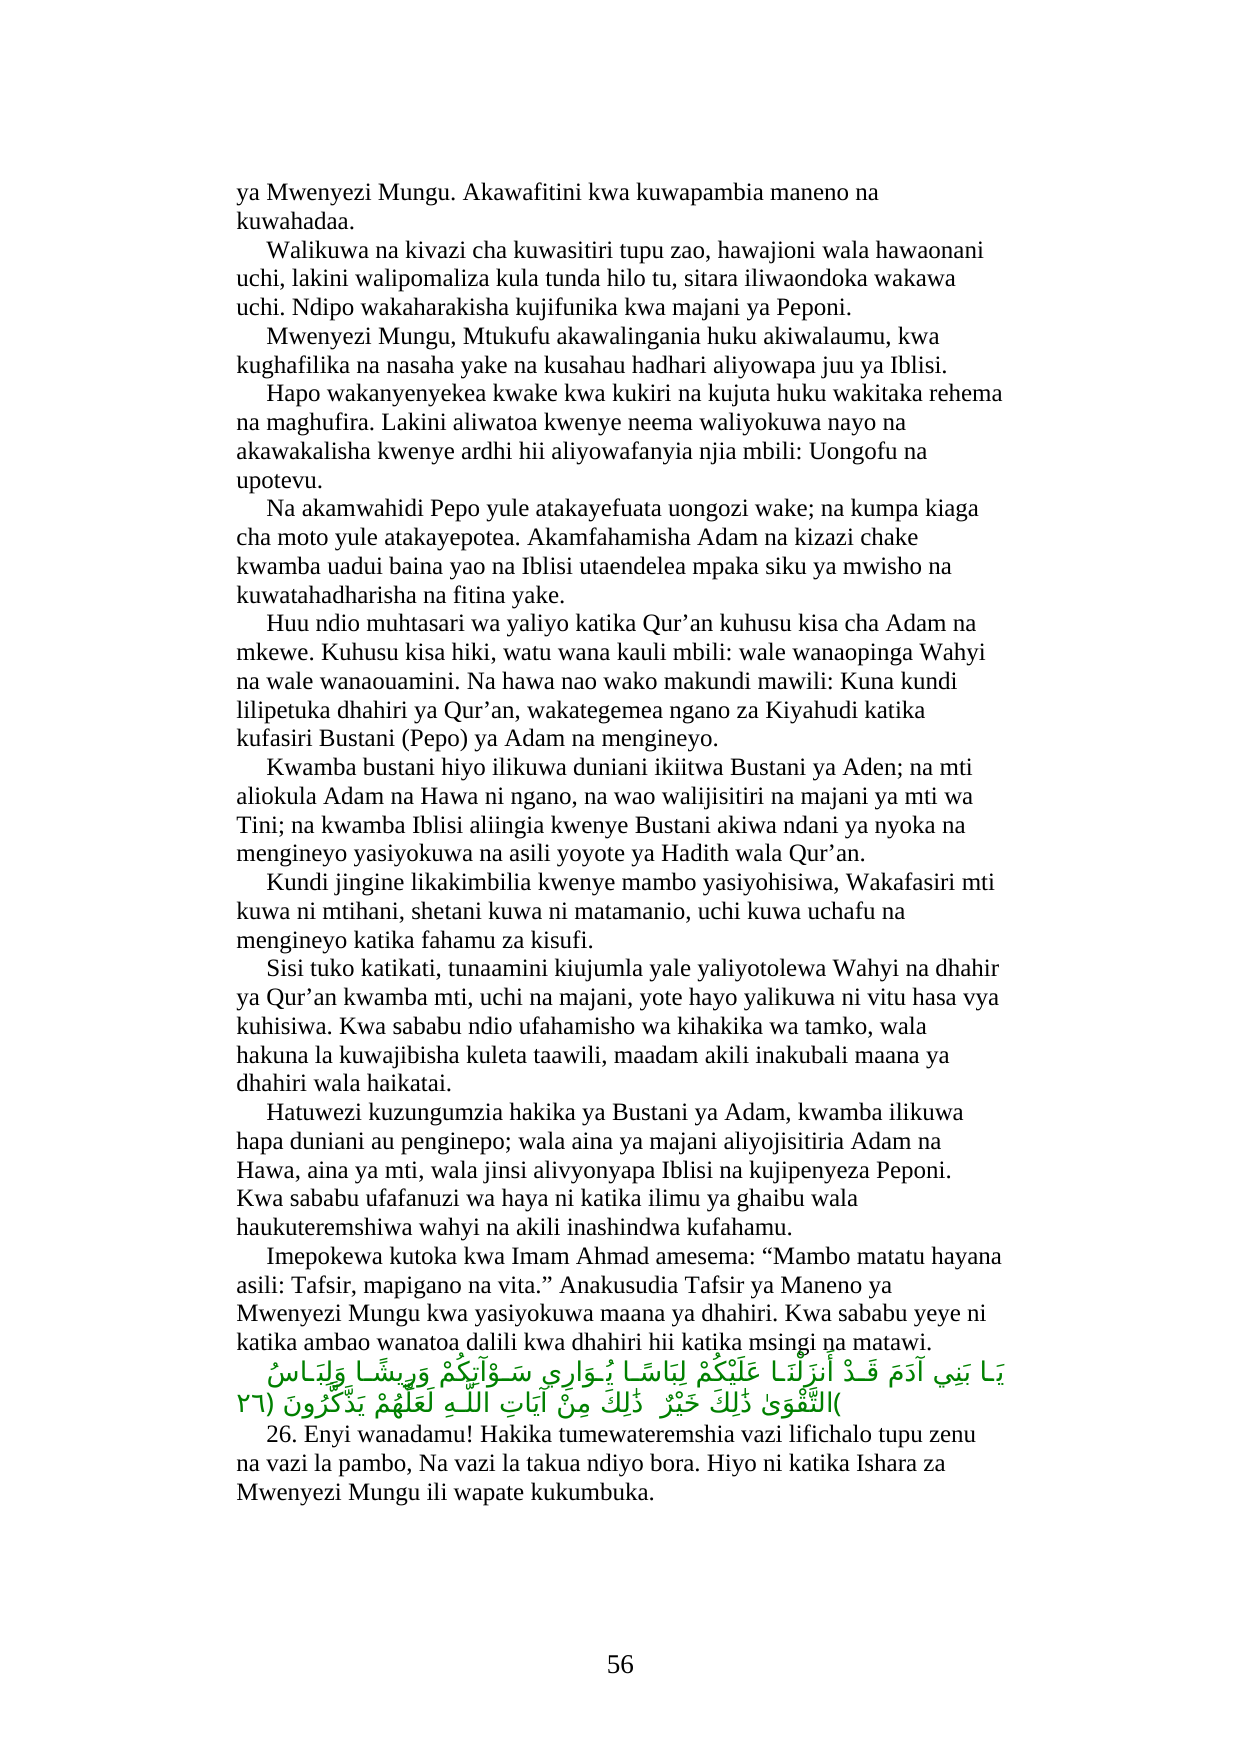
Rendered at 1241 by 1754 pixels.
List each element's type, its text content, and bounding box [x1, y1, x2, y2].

text Na akamwahidi Pepo yule atakayefuata uongozi wake; na kumpa kiaga cha moto yule atakayepotea. Akamfahamisha Adam na kizazi chake kwamba uadui baina yao na Iblisi utaendelea mpaka siku ya mwisho na kuwatahadharisha na fitina yake. [236, 493, 1004, 608]
text يَا بَنِي آدَمَ قَدْ أَنزَلْنَا عَلَيْكُمْ لِبَاسًا يُوَارِي سَوْآتِكُمْ وَرِيشًا وَلِبَاسُ التَّقْوَىٰ ذَٰلِكَ خَيْرٌ ذَٰلِكَ مِنْ آيَاتِ اللَّـهِ لَعَلَّهُمْ يَذَّكَّرُونَ ﴿٢٦﴾ [236, 1356, 1004, 1419]
text Kwamba bustani hiyo ilikuwa duniani ikiitwa Bustani ya Aden; na mti aliokula Adam na Hawa ni ngano, na wao walijisitiri na majani ya mti wa Tini; na kwamba Iblisi aliingia kwenye Bustani akiwa ndani ya nyoka na mengineyo yasiyokuwa na asili yoyote ya Hadith wala Qur’an. [236, 752, 1004, 867]
text Hapo wakanyenyekea kwake kwa kukiri na kujuta huku wakitaka rehema na maghufira. Lakini aliwatoa kwenye neema waliyokuwa nayo na akawakalisha kwenye ardhi hii aliyowafanyia njia mbili: Uongofu na upotevu. [236, 378, 1004, 493]
text Huu ndio muhtasari wa yaliyo katika Qur’an kuhusu kisa cha Adam na mkewe. Kuhusu kisa hiki, watu wana kauli mbili: wale wanaopinga Wahyi na wale wanaouamini. Na hawa nao wako makundi mawili: Kuna kundi lilipetuka dhahiri ya Qur’an, wakategemea ngano za Kiyahudi katika kufasiri Bustani (Pepo) ya Adam na mengineyo. [236, 608, 1004, 752]
text Mwenyezi Mungu, Mtukufu akawalingania huku akiwalaumu, kwa kughafilika na nasaha yake na kusahau hadhari aliyowapa juu ya Iblisi. [236, 321, 1004, 378]
text Kundi jingine likakimbilia kwenye mambo yasiyohisiwa, Wakafasiri mti kuwa ni mtihani, shetani kuwa ni matamanio, uchi kuwa uchafu na mengineyo katika fahamu za kisufi. [236, 867, 1004, 953]
text 26. Enyi wanadamu! Hakika tumewateremshia vazi lifichalo tupu zenu na vazi la pambo, Na vazi la takua ndiyo bora. Hiyo ni katika Ishara za Mwenyezi Mungu ili wapate kukumbuka. [236, 1419, 1004, 1505]
text Imepokewa kutoka kwa Imam Ahmad amesema: “Mambo matatu hayana asili: Tafsir, mapigano na vita.” Anakusudia Tafsir ya Maneno ya Mwenyezi Mungu kwa yasiyokuwa maana ya dhahiri. Kwa sababu yeye ni katika ambao wanatoa dalili kwa dhahiri hii katika msingi na matawi. [236, 1241, 1004, 1356]
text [236, 177, 1004, 235]
text Walikuwa na kivazi cha kuwasitiri tupu zao, hawajioni wala hawaonani uchi, lakini walipomaliza kula tunda hilo tu, sitara iliwaondoka wakawa uchi. Ndipo wakaharakisha kujifunika kwa majani ya Peponi. [236, 235, 1004, 321]
text Hatuwezi kuzungumzia hakika ya Bustani ya Adam, kwamba ilikuwa hapa duniani au penginepo; wala aina ya majani aliyojisitiria Adam na Hawa, aina ya mti, wala jinsi alivyonyapa Iblisi na kujipenyeza Peponi. Kwa sababu ufafanuzi wa haya ni katika ilimu ya ghaibu wala haukuteremshiwa wahyi na akili inashindwa kufahamu. [236, 1097, 1004, 1241]
text Sisi tuko katikati, tunaamini kiujumla yale yaliyotolewa Wahyi na dhahir ya Qur’an kwamba mti, uchi na majani, yote hayo yalikuwa ni vitu hasa vya kuhisiwa. Kwa sababu ndio ufahamisho wa kihakika wa tamko, wala hakuna la kuwajibisha kuleta taawili, maadam akili inakubali maana ya dhahiri wala haikatai. [236, 953, 1004, 1097]
